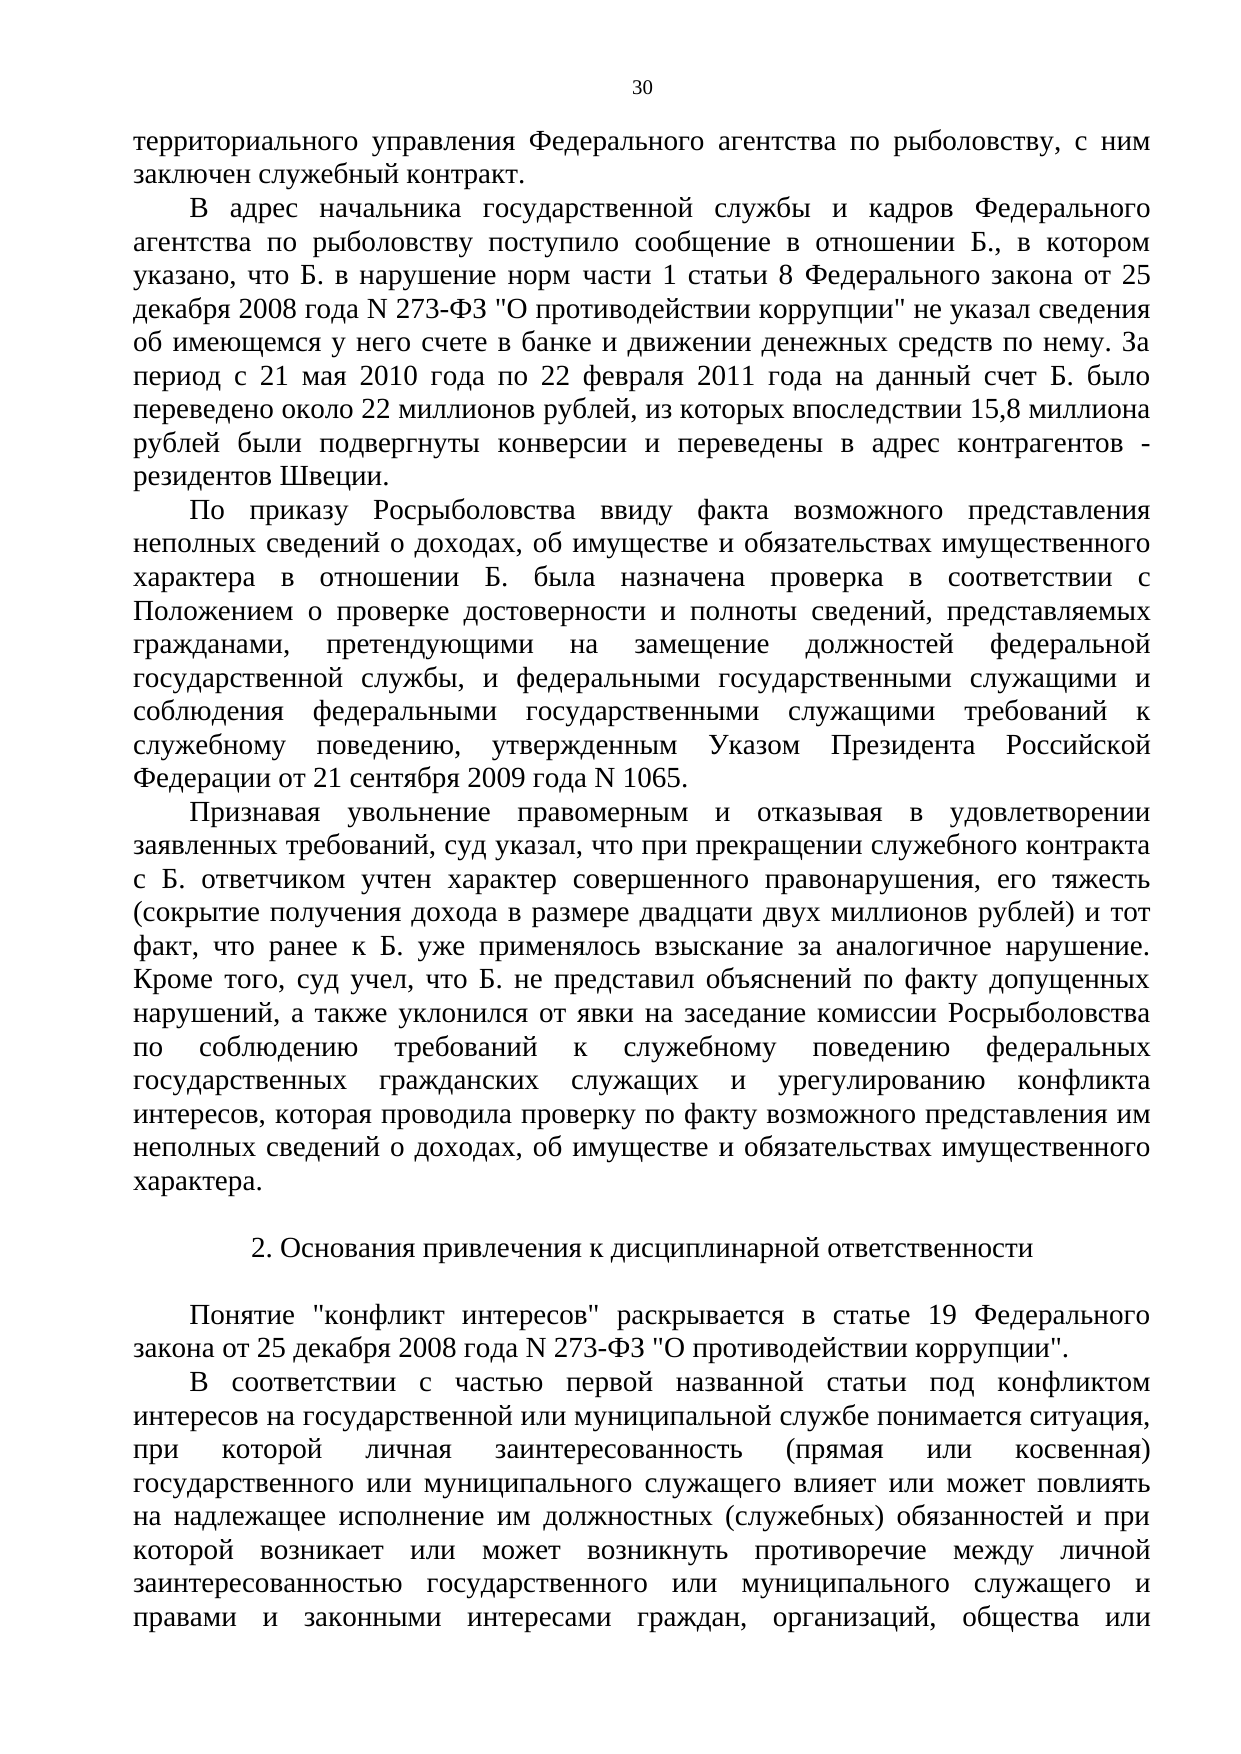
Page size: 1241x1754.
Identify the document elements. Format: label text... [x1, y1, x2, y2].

text Понятие "конфликт интересов" раскрывается в статье 19 Федерального закона от 25 декабря 2008 года N 273-ФЗ "О противодействии коррупции". [133, 1297, 1151, 1364]
text По приказу Росрыболовства ввиду факта возможного представления неполных сведений о доходах, об имуществе и обязательствах имущественного характера в отношении Б. была назначена проверка в соответствии с Положением о проверке достоверности и полноты сведений, представляемых гражданами, претендующими на замещение должностей федеральной государственной службы, и федеральными государственными служащими и соблюдения федеральными государственными служащими требований к служебному поведению, утвержденным Указом Президента Российской Федерации от 21 сентября 2009 года N 1065. [133, 492, 1151, 794]
text 2. Основания привлечения к дисциплинарной ответственности [133, 1230, 1151, 1263]
text В адрес начальника государственной службы и кадров Федерального агентства по рыболовству поступило сообщение в отношении Б., в котором указано, что Б. в нарушение норм части 1 статьи 8 Федерального закона от 25 декабря 2008 года N 273-ФЗ "О противодействии коррупции" не указал сведения об имеющемся у него счете в банке и движении денежных средств по нему. За период с 21 мая 2010 года по 22 февраля 2011 года на данный счет Б. было переведено около 22 миллионов рублей, из которых впоследствии 15,8 миллиона рублей были подвергнуты конверсии и переведены в адрес контрагентов - резидентов Швеции. [133, 190, 1151, 492]
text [133, 123, 1151, 190]
text Признавая увольнение правомерным и отказывая в удовлетворении заявленных требований, суд указал, что при прекращении служебного контракта с Б. ответчиком учтен характер совершенного правонарушения, его тяжесть (сокрытие получения дохода в размере двадцати двух миллионов рублей) и тот факт, что ранее к Б. уже применялось взыскание за аналогичное нарушение. Кроме того, суд учел, что Б. не представил объяснений по факту допущенных нарушений, а также уклонился от явки на заседание комиссии Росрыболовства по соблюдению требований к служебному поведению федеральных государственных гражданских служащих и урегулированию конфликта интересов, которая проводила проверку по факту возможного представления им неполных сведений о доходах, об имуществе и обязательствах имущественного характера. [133, 794, 1151, 1196]
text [133, 1364, 1151, 1632]
